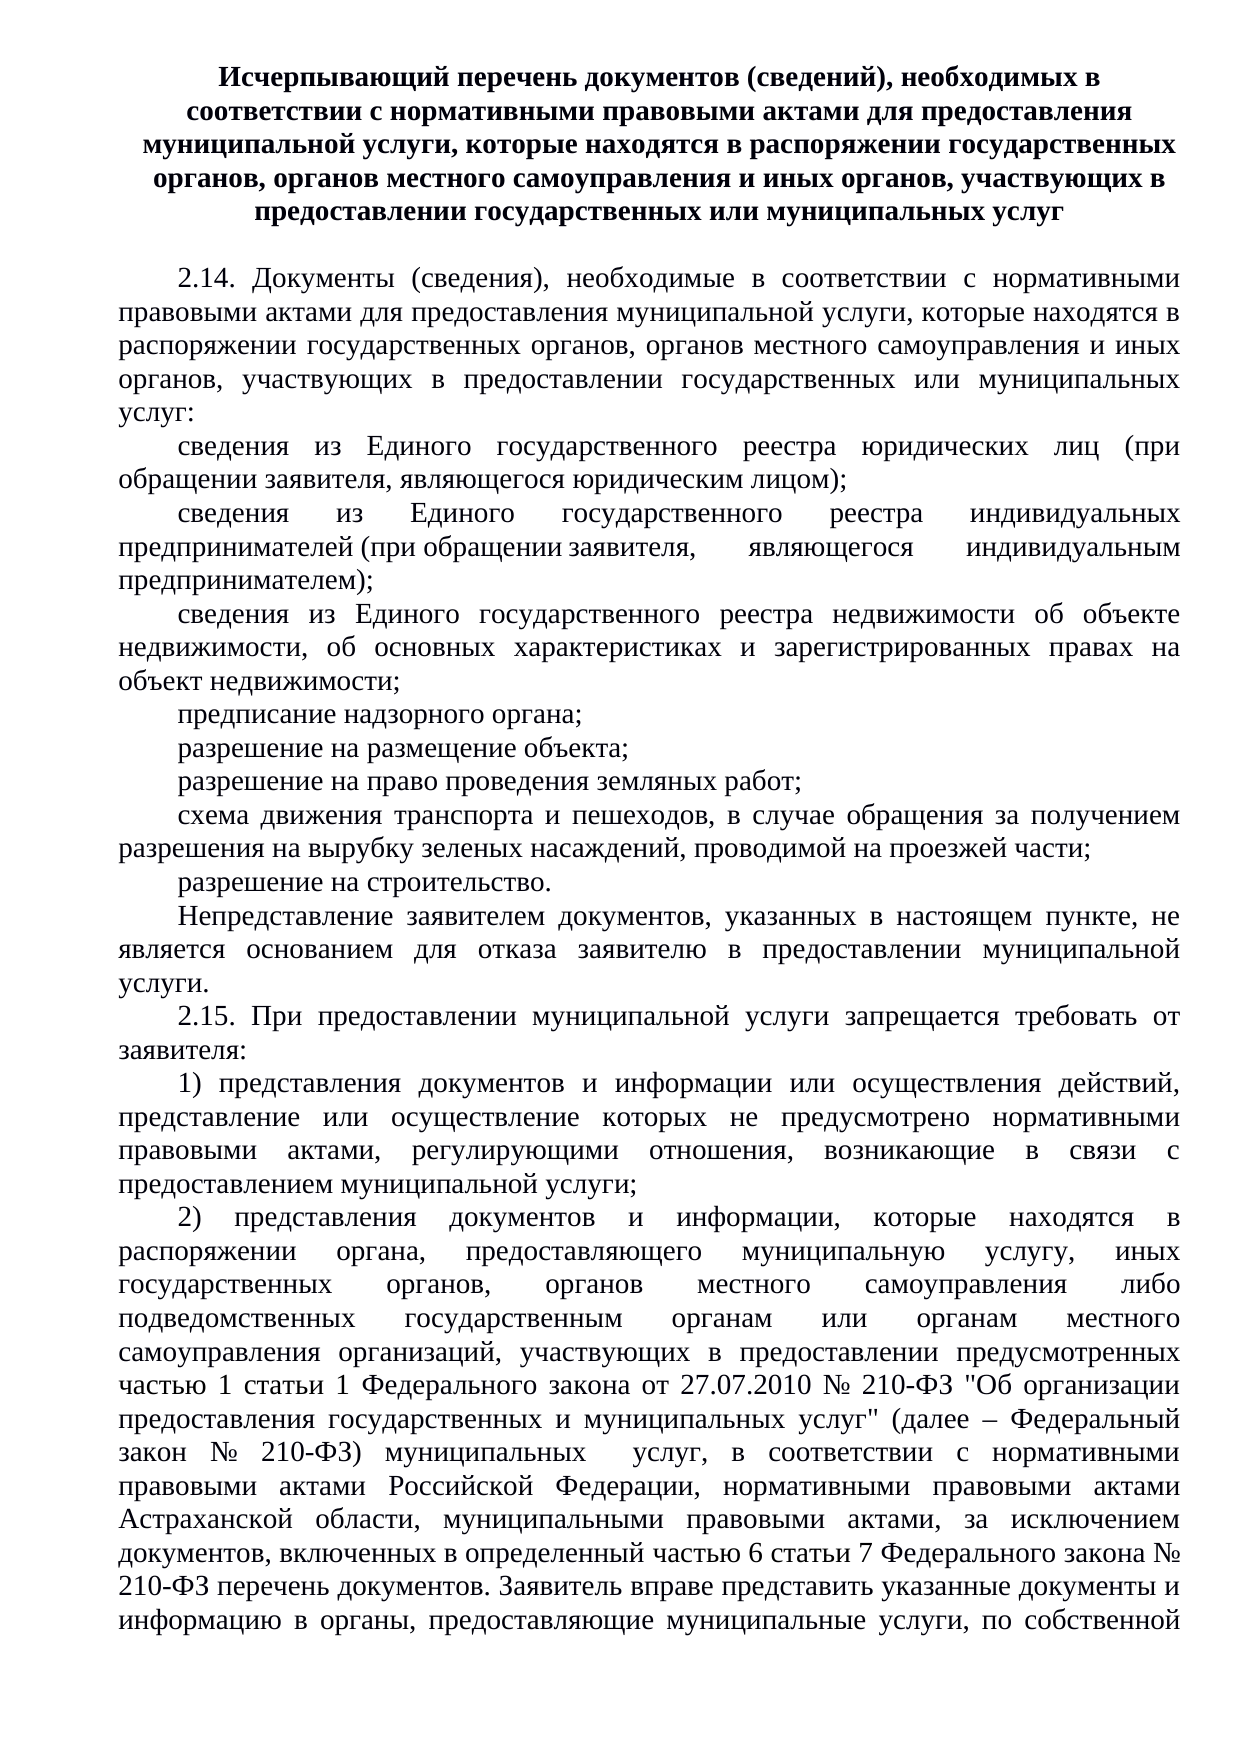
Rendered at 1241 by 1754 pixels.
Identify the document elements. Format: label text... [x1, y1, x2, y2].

text 2.14. Документы (сведения), необходимые в соответствии с нормативными правовыми актами для предоставления муниципальной услуги, которые находятся в распоряжении государственных органов, органов местного самоуправления и иных органов, участвующих в предоставлении государственных или муниципальных услуг: [118, 260, 1181, 428]
text разрешение на строительство. [118, 864, 1181, 898]
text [118, 1199, 1181, 1636]
subtitle Исчерпывающий перечень документов (сведений), необходимых в соответствии с нормативными правовыми актами для предоставления муниципальной услуги, которые находятся в распоряжении государственных органов, органов местного самоуправления и иных органов, участвующих в предоставлении государственных или муниципальных услуг [138, 59, 1181, 227]
text сведения из Единого государственного реестра юридических лиц (при обращении заявителя, являющегося юридическим лицом); [118, 428, 1181, 495]
text 2.15. При предоставлении муниципальной услуги запрещается требовать от заявителя: [118, 998, 1181, 1065]
text сведения из Единого государственного реестра недвижимости об объекте недвижимости, об основных характеристиках и зарегистрированных правах на объект недвижимости; [118, 596, 1181, 696]
text схема движения транспорта и пешеходов, в случае обращения за получением разрешения на вырубку зеленых насаждений, проводимой на проезжей части; [118, 797, 1181, 864]
text Непредставление заявителем документов, указанных в настоящем пункте, не является основанием для отказа заявителю в предоставлении муниципальной услуги. [118, 898, 1181, 998]
text 1) представления документов и информации или осуществления действий, представление или осуществление которых не предусмотрено нормативными правовыми актами, регулирующими отношения, возникающие в связи с предоставлением муниципальной услуги; [118, 1065, 1181, 1199]
text предписание надзорного органа; [118, 696, 1181, 730]
text разрешение на размещение объекта; [118, 730, 1181, 763]
text сведения из Единого государственного реестра индивидуальных предпринимателей (при обращении заявителя, являющегося индивидуальным предпринимателем); [118, 495, 1181, 596]
text разрешение на право проведения земляных работ; [118, 763, 1181, 797]
